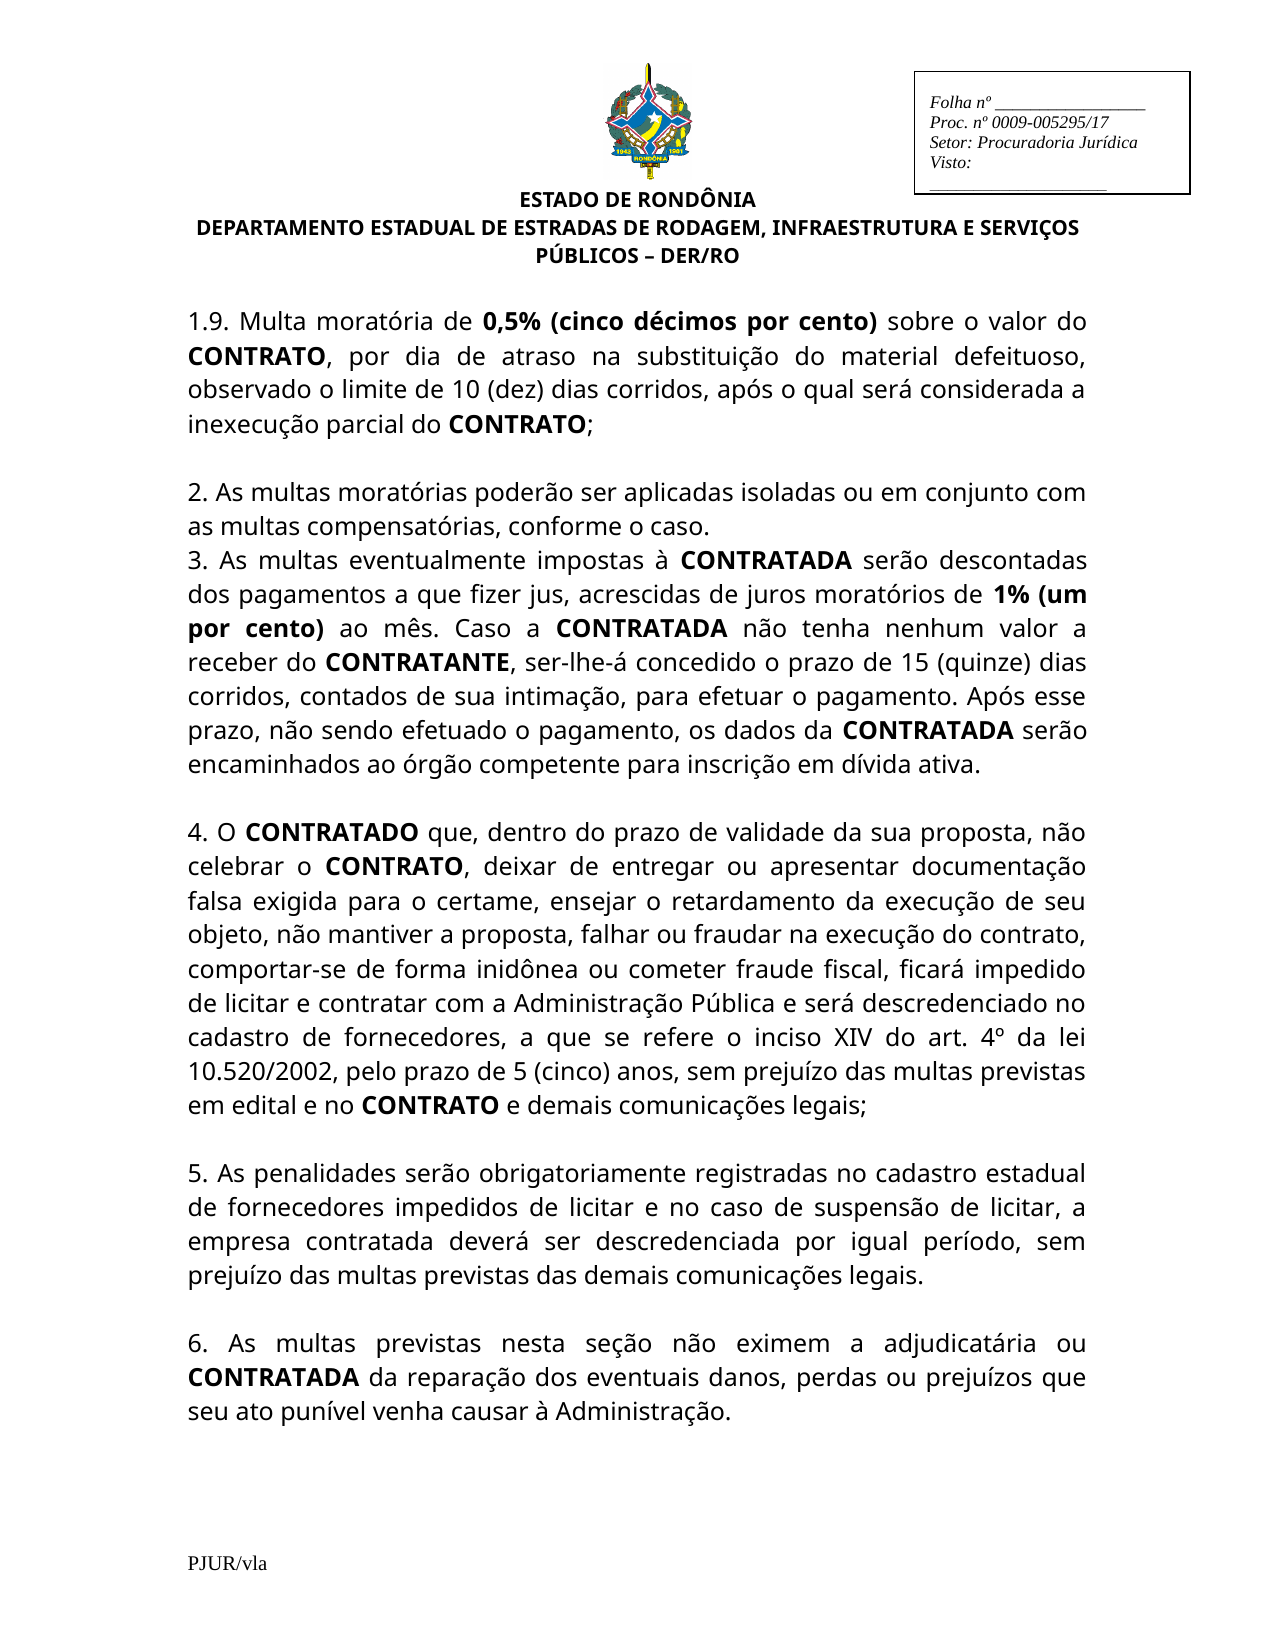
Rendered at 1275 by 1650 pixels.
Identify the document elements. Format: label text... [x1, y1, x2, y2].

picture [603, 63, 693, 180]
text 2. As multas moratórias poderão ser aplicadas isoladas ou em conjunto com as multas compensatórias, conforme o caso. [187, 474, 1087, 542]
text 4. O CONTRATADO que, dentro do prazo de validade da sua proposta, não celebrar o CONTRATO, deixar de entregar ou apresentar documentação falsa exigida para o certame, ensejar o retardamento da execução de seu objeto, não mantiver a proposta, falhar ou fraudar na execução do contrato, comportar-se de forma inidônea ou cometer fraude fiscal, ficará impedido de licitar e contratar com a Administração Pública e será descredenciado no cadastro de fornecedores, a que se refere o inciso XIV do art. 4º da lei 10.520/2002, pelo prazo de 5 (cinco) anos, sem prejuízo das multas previstas em edital e no CONTRATO e demais comunicações legais; [187, 815, 1087, 1122]
text 3. As multas eventualmente impostas à CONTRATADA serão descontadas dos pagamentos a que fizer jus, acrescidas de juros moratórios de 1% (um por cento) ao mês. Caso a CONTRATADA não tenha nenhum valor a receber do CONTRATANTE, ser-lhe-á concedido o prazo de 15 (quinze) dias corridos, contados de sua intimação, para efetuar o pagamento. Após esse prazo, não sendo efetuado o pagamento, os dados da CONTRATADA serão encaminhados ao órgão competente para inscrição em dívida ativa. [187, 542, 1087, 781]
text 6. As multas previstas nesta seção não eximem a adjudicatária ou CONTRATADA da reparação dos eventuais danos, perdas ou prejuízos que seu ato punível venha causar à Administração. [187, 1326, 1087, 1428]
text 5. As penalidades serão obrigatoriamente registradas no cadastro estadual de fornecedores impedidos de licitar e no caso de suspensão de licitar, a empresa contratada deverá ser descredenciada por igual período, sem prejuízo das multas previstas das demais comunicações legais. [187, 1156, 1087, 1292]
text 1.9. Multa moratória de 0,5% (cinco décimos por cento) sobre o valor do CONTRATO, por dia de atraso na substituição do material defeituoso, observado o limite de 10 (dez) dias corridos, após o qual será considerada a inexecução parcial do CONTRATO; [187, 304, 1087, 440]
